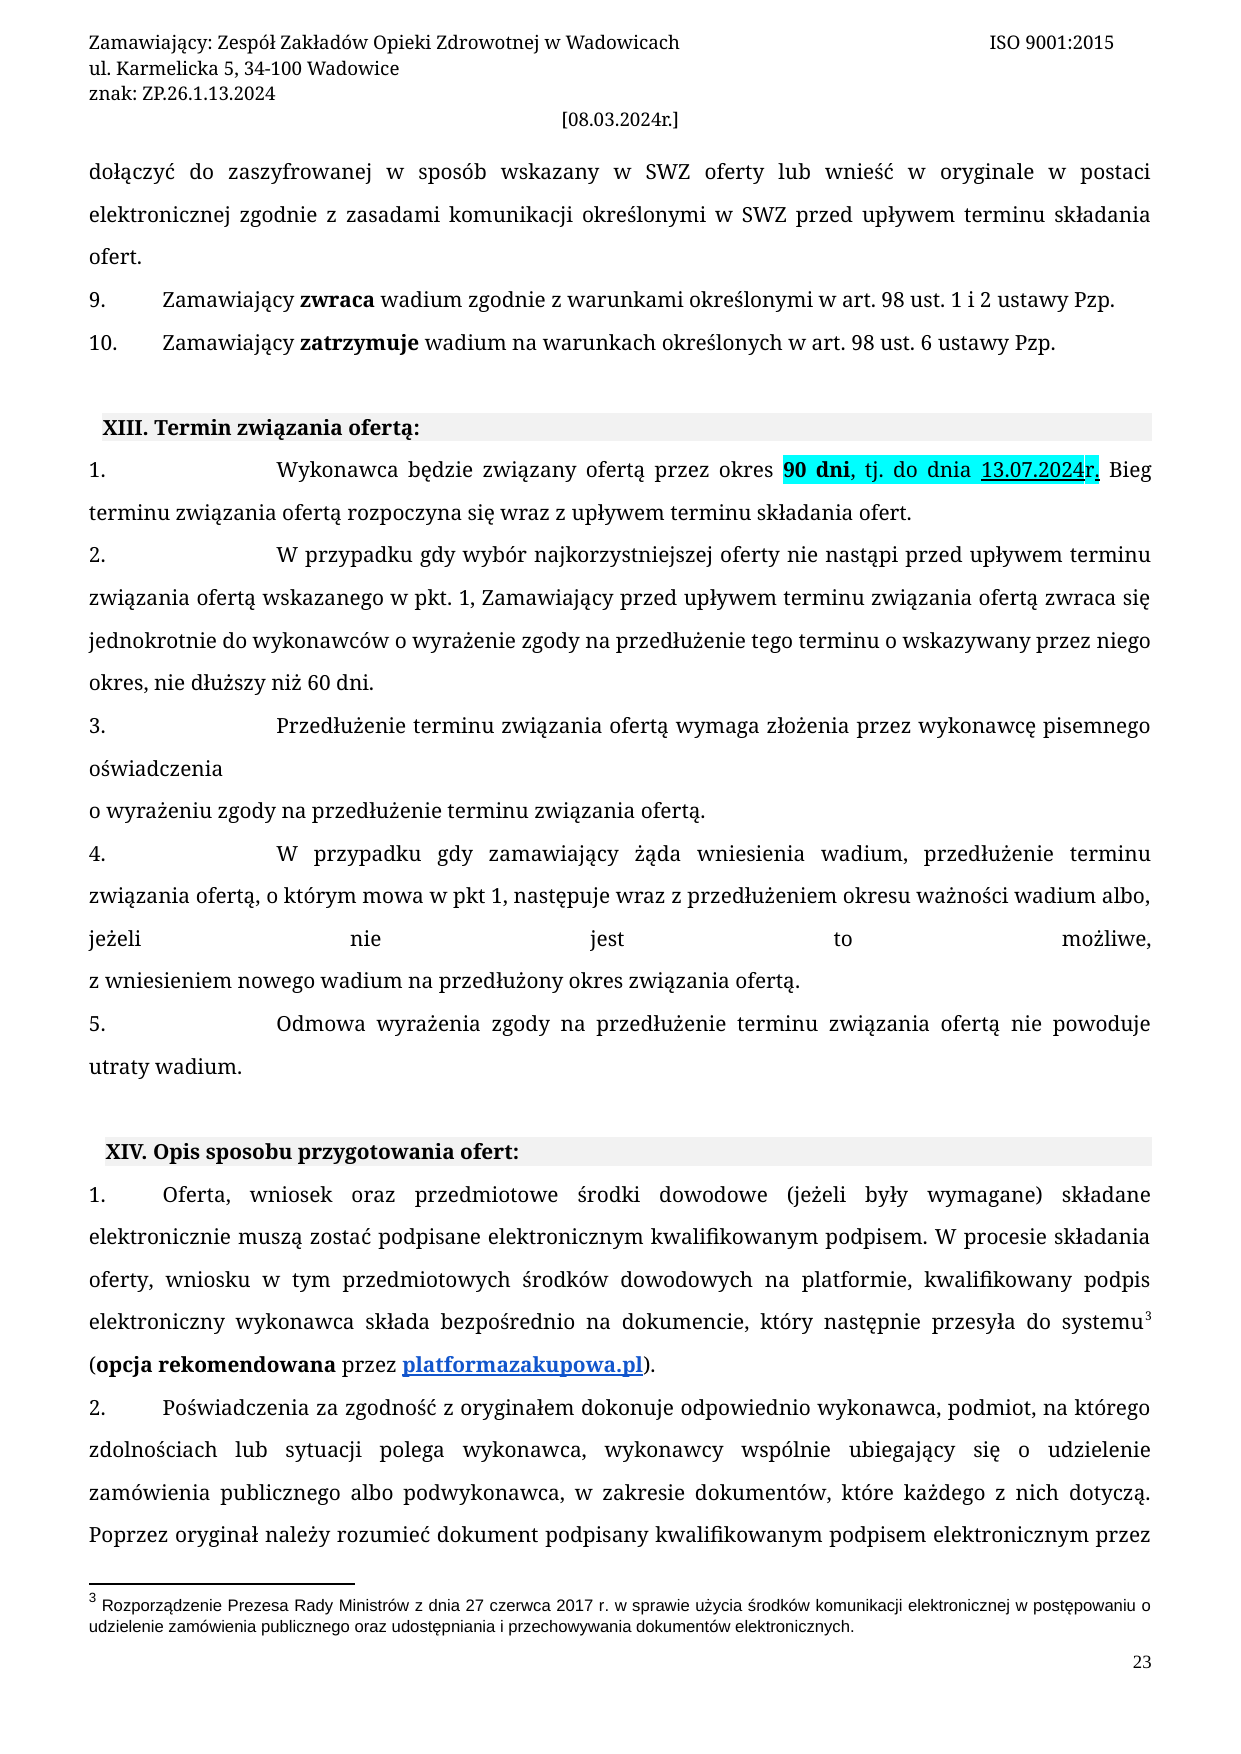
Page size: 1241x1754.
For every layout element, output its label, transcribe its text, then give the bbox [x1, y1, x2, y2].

list Wykonawca będzie związany ofertą przez okres 90 dni, tj. do dnia 13.07.2024r. Bieg terminu związania ofertą rozpoczyna się wraz z upływem terminu składania ofert. [89, 455, 1152, 526]
subtitle XIV. Opis sposobu przygotowania ofert: [105, 1137, 1152, 1166]
list W przypadku gdy wybór najkorzystniejszej oferty nie nastąpi przed upływem terminu związania ofertą wskazanego w pkt. 1, Zamawiający przed upływem terminu związania ofertą zwraca się jednokrotnie do wykonawców o wyrażenie zgody na przedłużenie tego terminu o wskazywany przez niego okres, nie dłuższy niż 60 dni. [89, 541, 1152, 697]
list W przypadku gdy zamawiający żąda wniesienia wadium, przedłużenie terminu związania ofertą, o którym mowa w pkt 1, następuje wraz z przedłużeniem okresu ważności wadium albo, jeżeli nie jest to możliwe, z wniesieniem nowego wadium na przedłużony okres związania ofertą. [89, 839, 1152, 995]
subtitle XIII. Termin związania ofertą: [102, 413, 1152, 441]
list Zamawiający zatrzymuje wadium na warunkach określonych w art. 98 ust. 6 ustawy Pzp. [89, 328, 1152, 356]
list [89, 157, 1152, 271]
list Przedłużenie terminu związania ofertą wymaga złożenia przez wykonawcę pisemnego oświadczenia o wyrażeniu zgody na przedłużenie terminu związania ofertą. [89, 711, 1152, 825]
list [89, 1393, 1152, 1549]
list Zamawiający zwraca wadium zgodnie z warunkami określonymi w art. 98 ust. 1 i 2 ustawy Pzp. [89, 285, 1152, 313]
list Oferta, wniosek oraz przedmiotowe środki dowodowe (jeżeli były wymagane) składane elektronicznie muszą zostać podpisane elektronicznym kwalifikowanym podpisem. W procesie składania oferty, wniosku w tym przedmiotowych środków dowodowych na platformie, kwalifikowany podpis elektroniczny wykonawca składa bezpośrednio na dokumencie, który następnie przesyła do systemu (opcja rekomendowana przez platformazakupowa.pl). [89, 1180, 1152, 1378]
list Odmowa wyrażenia zgody na przedłużenie terminu związania ofertą nie powoduje utraty wadium. [89, 1009, 1152, 1080]
